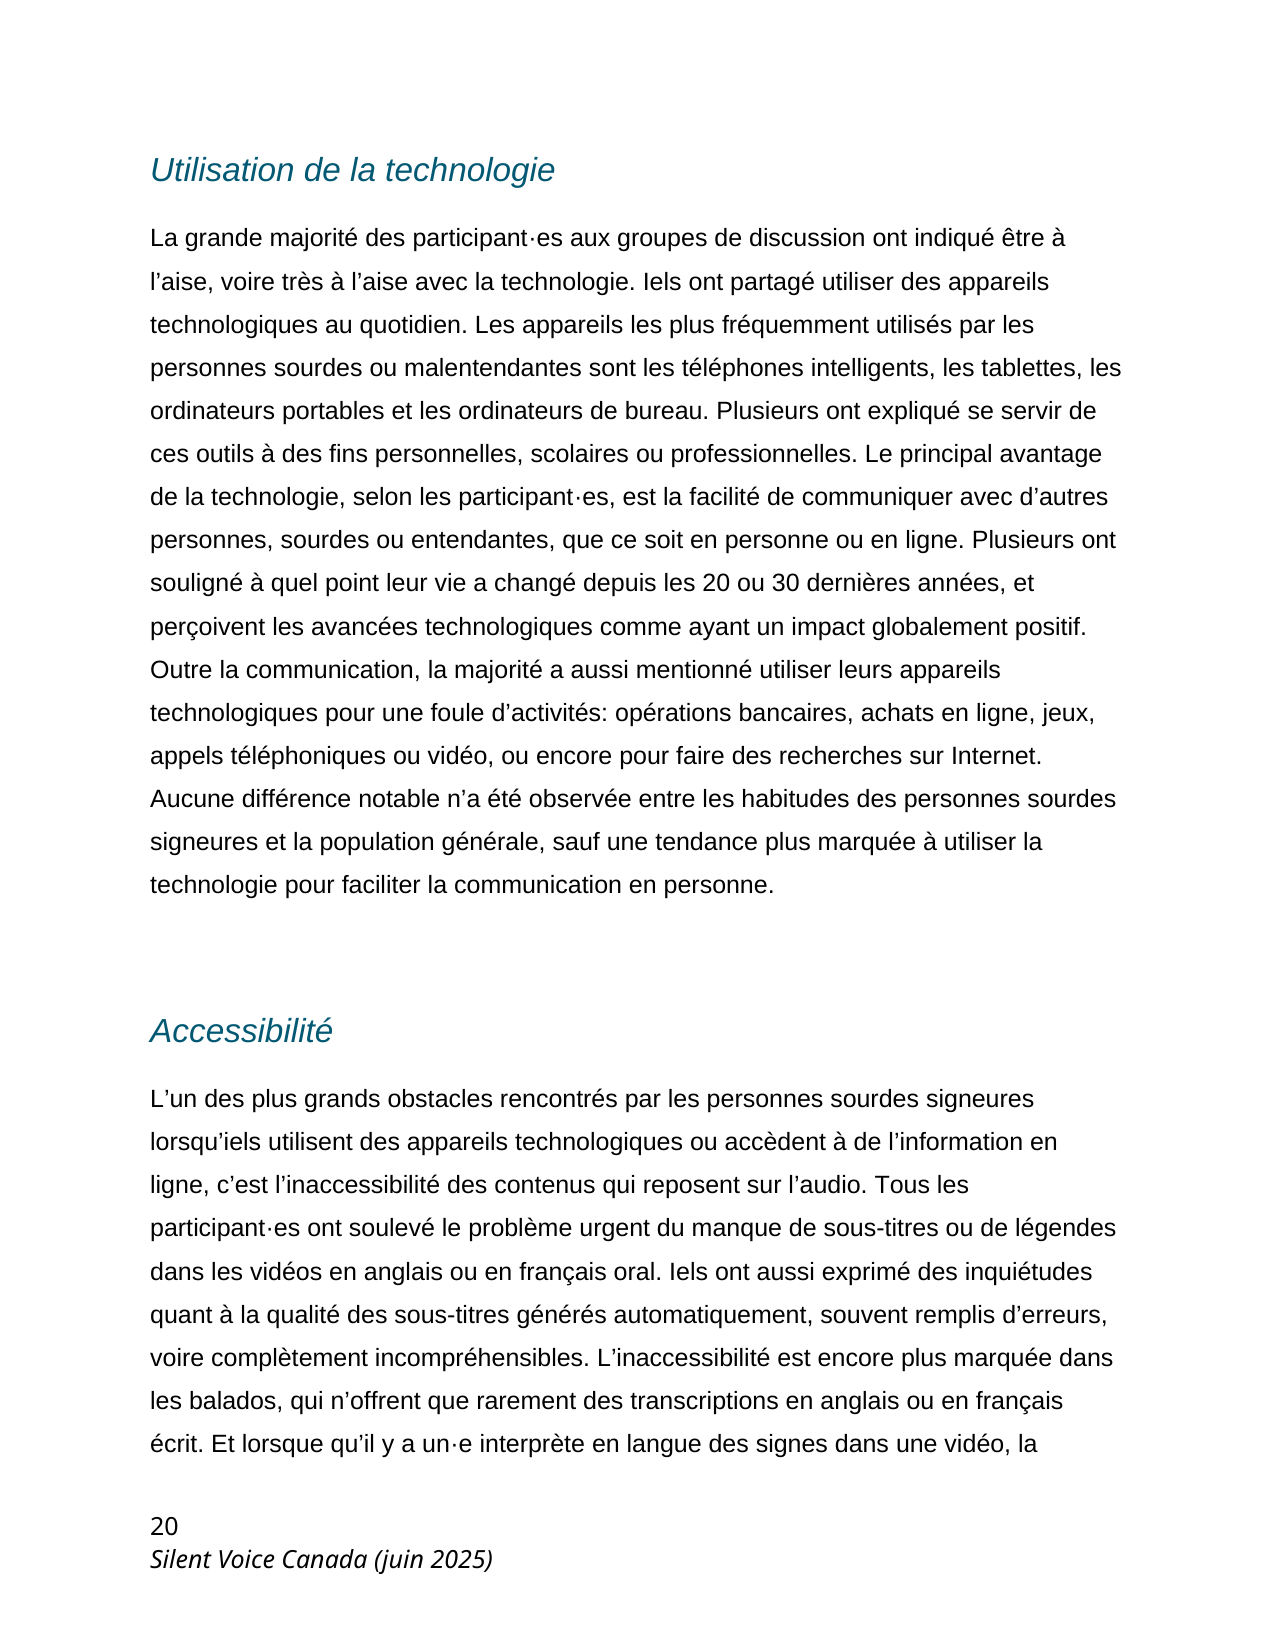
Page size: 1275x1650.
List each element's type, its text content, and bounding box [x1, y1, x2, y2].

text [150, 1084, 1125, 1458]
text La grande majorité des participant·es aux groupes de discussion ont indiqué être à l’aise, voire très à l’aise avec la technologie. Iels ont partagé utiliser des appareils technologiques au quotidien. Les appareils les plus fréquemment utilisés par les personnes sourdes ou malentendantes sont les téléphones intelligents, les tablettes, les ordinateurs portables et les ordinateurs de bureau. Plusieurs ont expliqué se servir de ces outils à des fins personnelles, scolaires ou professionnelles. Le principal avantage de la technologie, selon les participant·es, est la facilité de communiquer avec d’autres personnes, sourdes ou entendantes, que ce soit en personne ou en ligne. Plusieurs ont souligné à quel point leur vie a changé depuis les 20 ou 30 dernières années, et perçoivent les avancées technologiques comme ayant un impact globalement positif. Outre la communication, la majorité a aussi mentionné utiliser leurs appareils technologiques pour une foule d’activités: opérations bancaires, achats en ligne, jeux, appels téléphoniques ou vidéo, ou encore pour faire des recherches sur Internet. Aucune différence notable n’a été observée entre les habitudes des personnes sourdes signeures et la population générale, sauf une tendance plus marquée à utiliser la technologie pour faciliter la communication en personne. [150, 223, 1125, 899]
subtitle Accessibilité [150, 1011, 1125, 1049]
subtitle Utilisation de la technologie [150, 150, 1125, 188]
